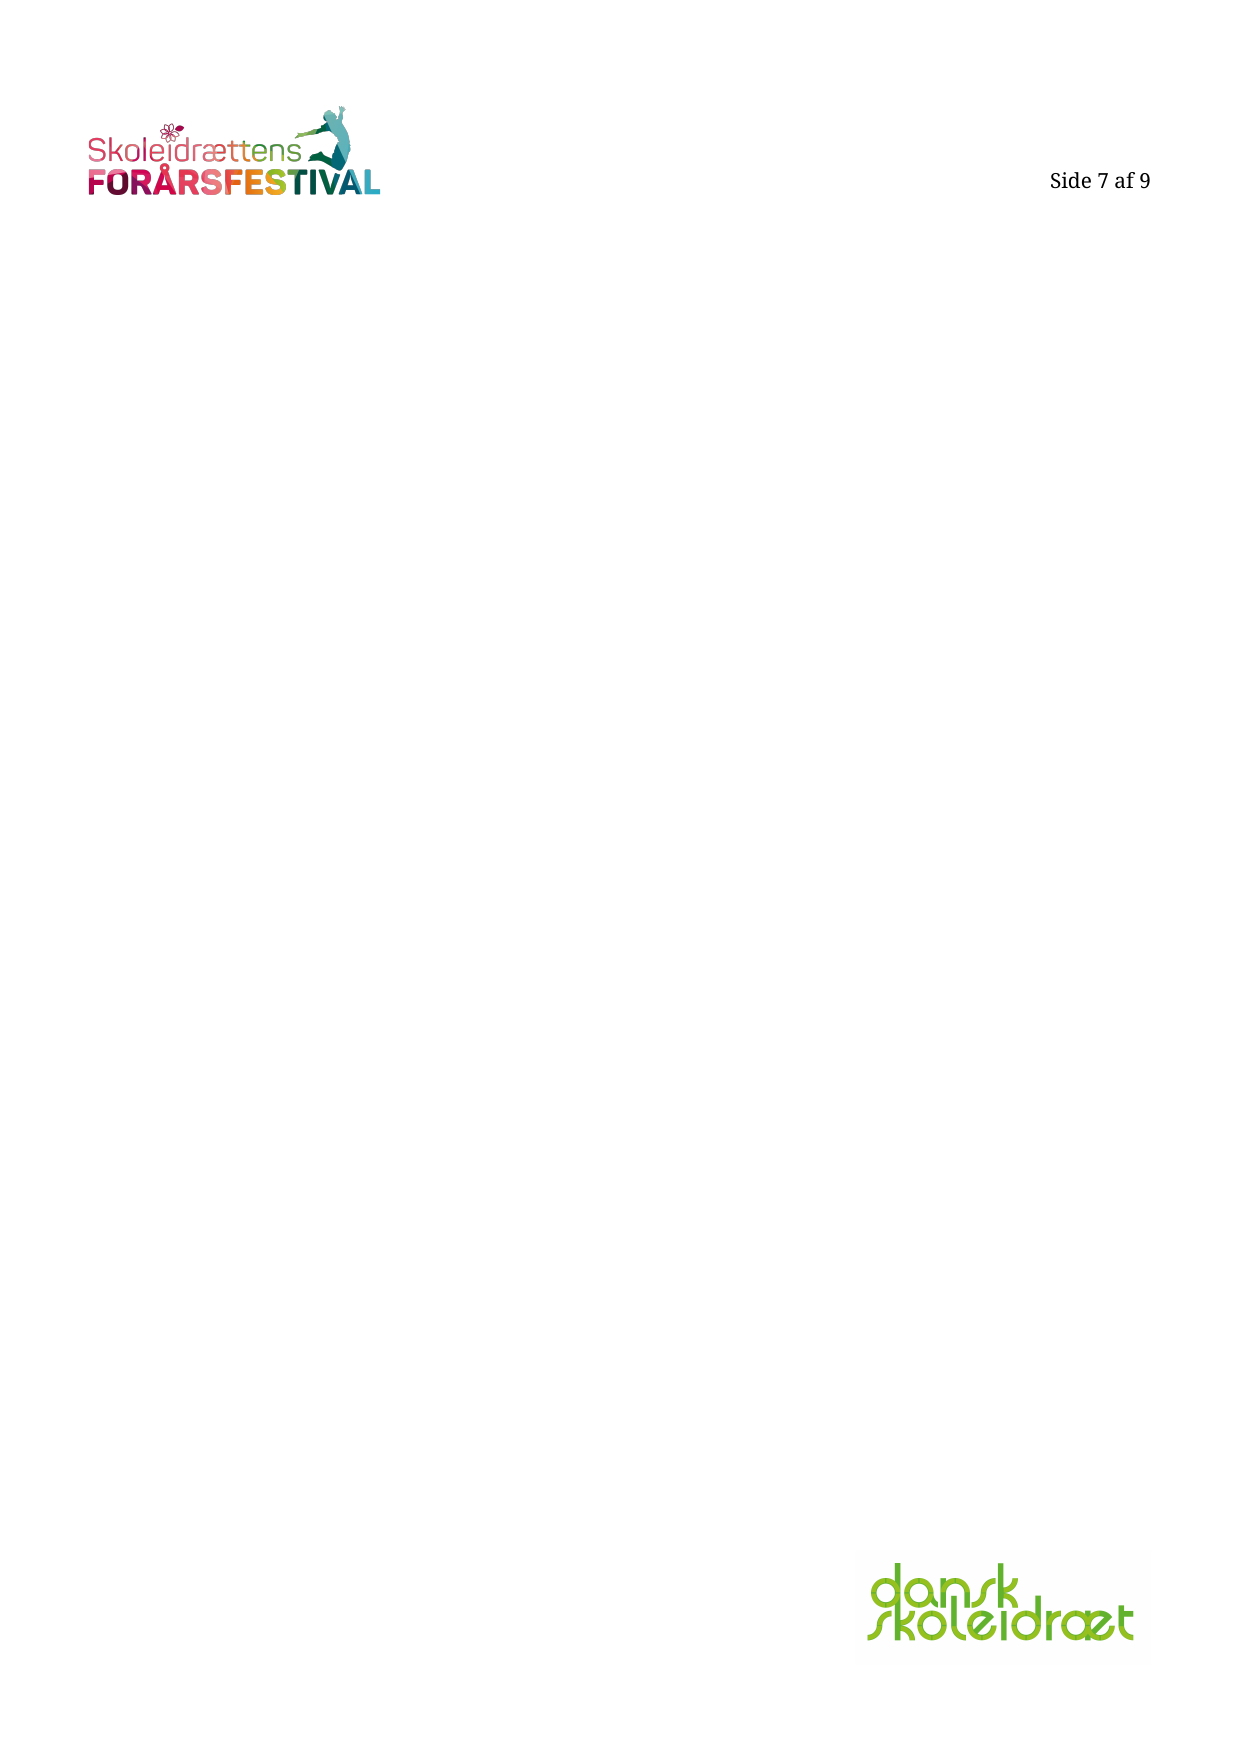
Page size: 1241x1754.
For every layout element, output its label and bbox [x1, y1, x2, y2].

picture [345, 190, 355, 195]
picture [855, 1550, 1151, 1665]
picture [88, 106, 381, 195]
